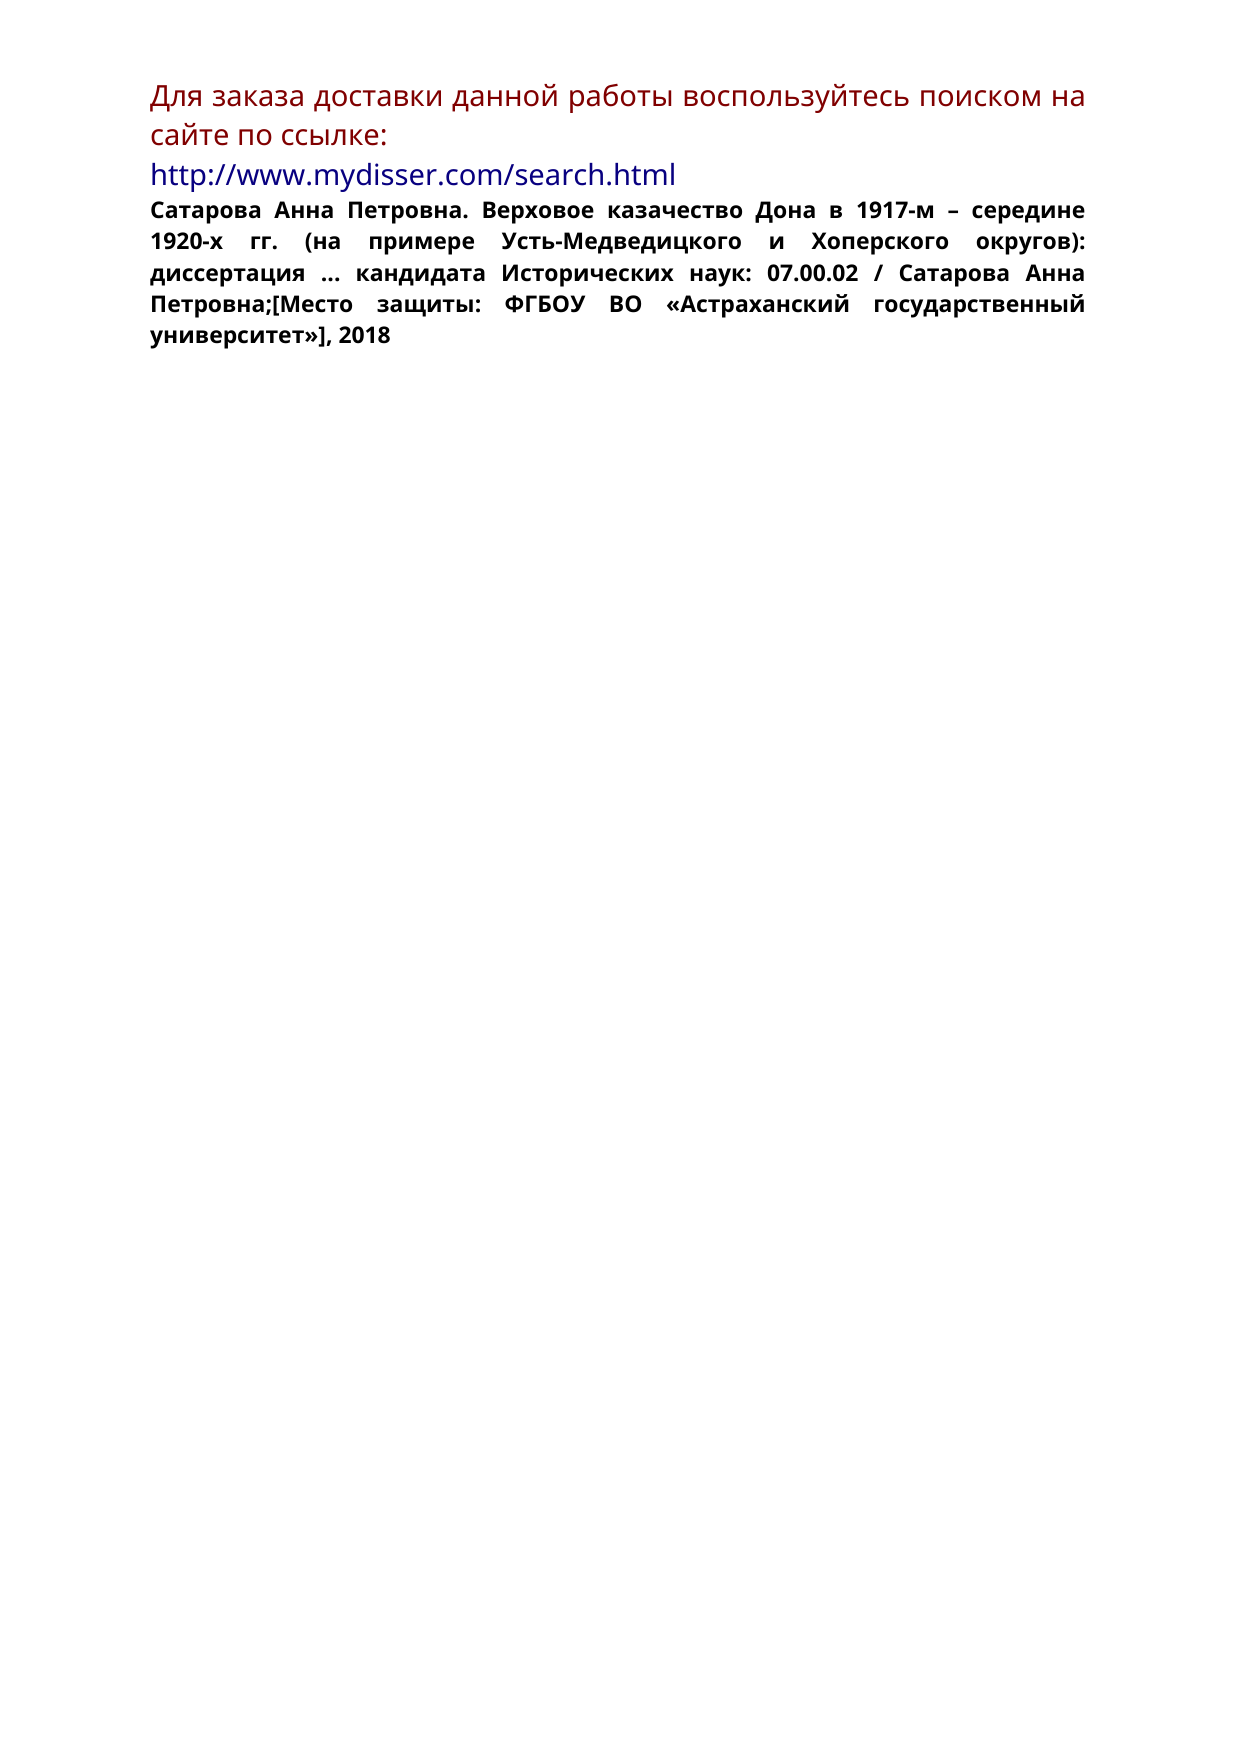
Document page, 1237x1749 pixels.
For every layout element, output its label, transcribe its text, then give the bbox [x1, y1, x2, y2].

text Сатарова Анна Петровна. Верховое казачество Дона в 1917-м – середине 1920-х гг. (на примере Усть-Медведицкого и Хоперского округов): диссертация ... кандидата Исторических наук: 07.00.02 / Сатарова Анна Петровна;[Место защиты: ФГБОУ ВО «Астраханский государственный университет»], 2018 [150, 194, 1086, 350]
